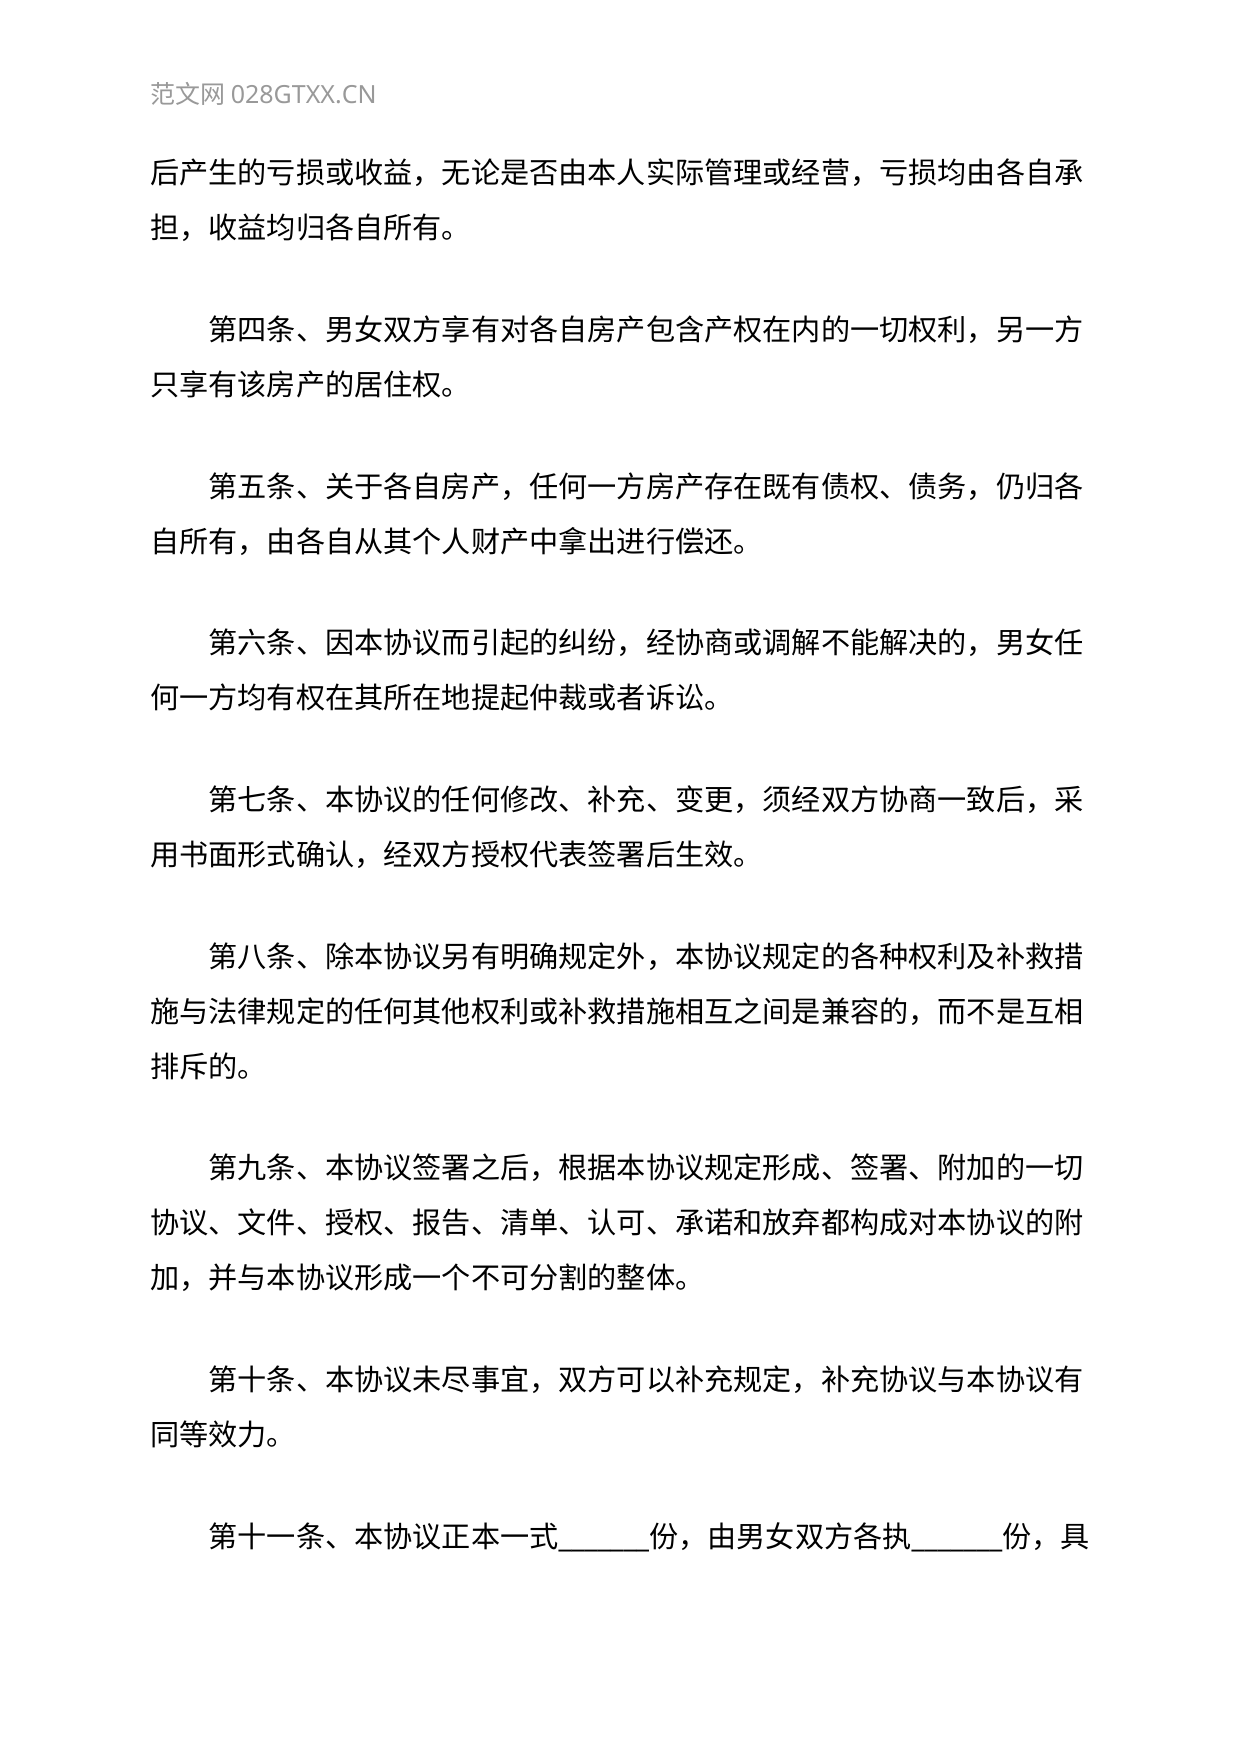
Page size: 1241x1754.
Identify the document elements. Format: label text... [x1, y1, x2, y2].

text 第七条、本协议的任何修改、补充、变更，须经双方协商一致后，采用书面形式确认，经双方授权代表签署后生效。 [150, 777, 1090, 874]
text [150, 150, 1090, 247]
text 第九条、本协议签署之后，根据本协议规定形成、签署、附加的一切协议、文件、授权、报告、清单、认可、承诺和放弃都构成对本协议的附加，并与本协议形成一个不可分割的整体。 [150, 1145, 1090, 1297]
text 第十条、本协议未尽事宜，双方可以补充规定，补充协议与本协议有同等效力。 [150, 1356, 1090, 1454]
text 第五条、关于各自房产，任何一方房产存在既有债权、债务，仍归各自所有，由各自从其个人财产中拿出进行偿还。 [150, 463, 1090, 561]
text 第六条、因本协议而引起的纠纷，经协商或调解不能解决的，男女任何一方均有权在其所在地提起仲裁或者诉讼。 [150, 620, 1090, 717]
text 第四条、男女双方享有对各自房产包含产权在内的一切权利，另一方只享有该房产的居住权。 [150, 307, 1090, 404]
text 第八条、除本协议另有明确规定外，本协议规定的各种权利及补救措施与法律规定的任何其他权利或补救措施相互之间是兼容的，而不是互相排斥的。 [150, 933, 1090, 1085]
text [150, 1513, 1090, 1556]
